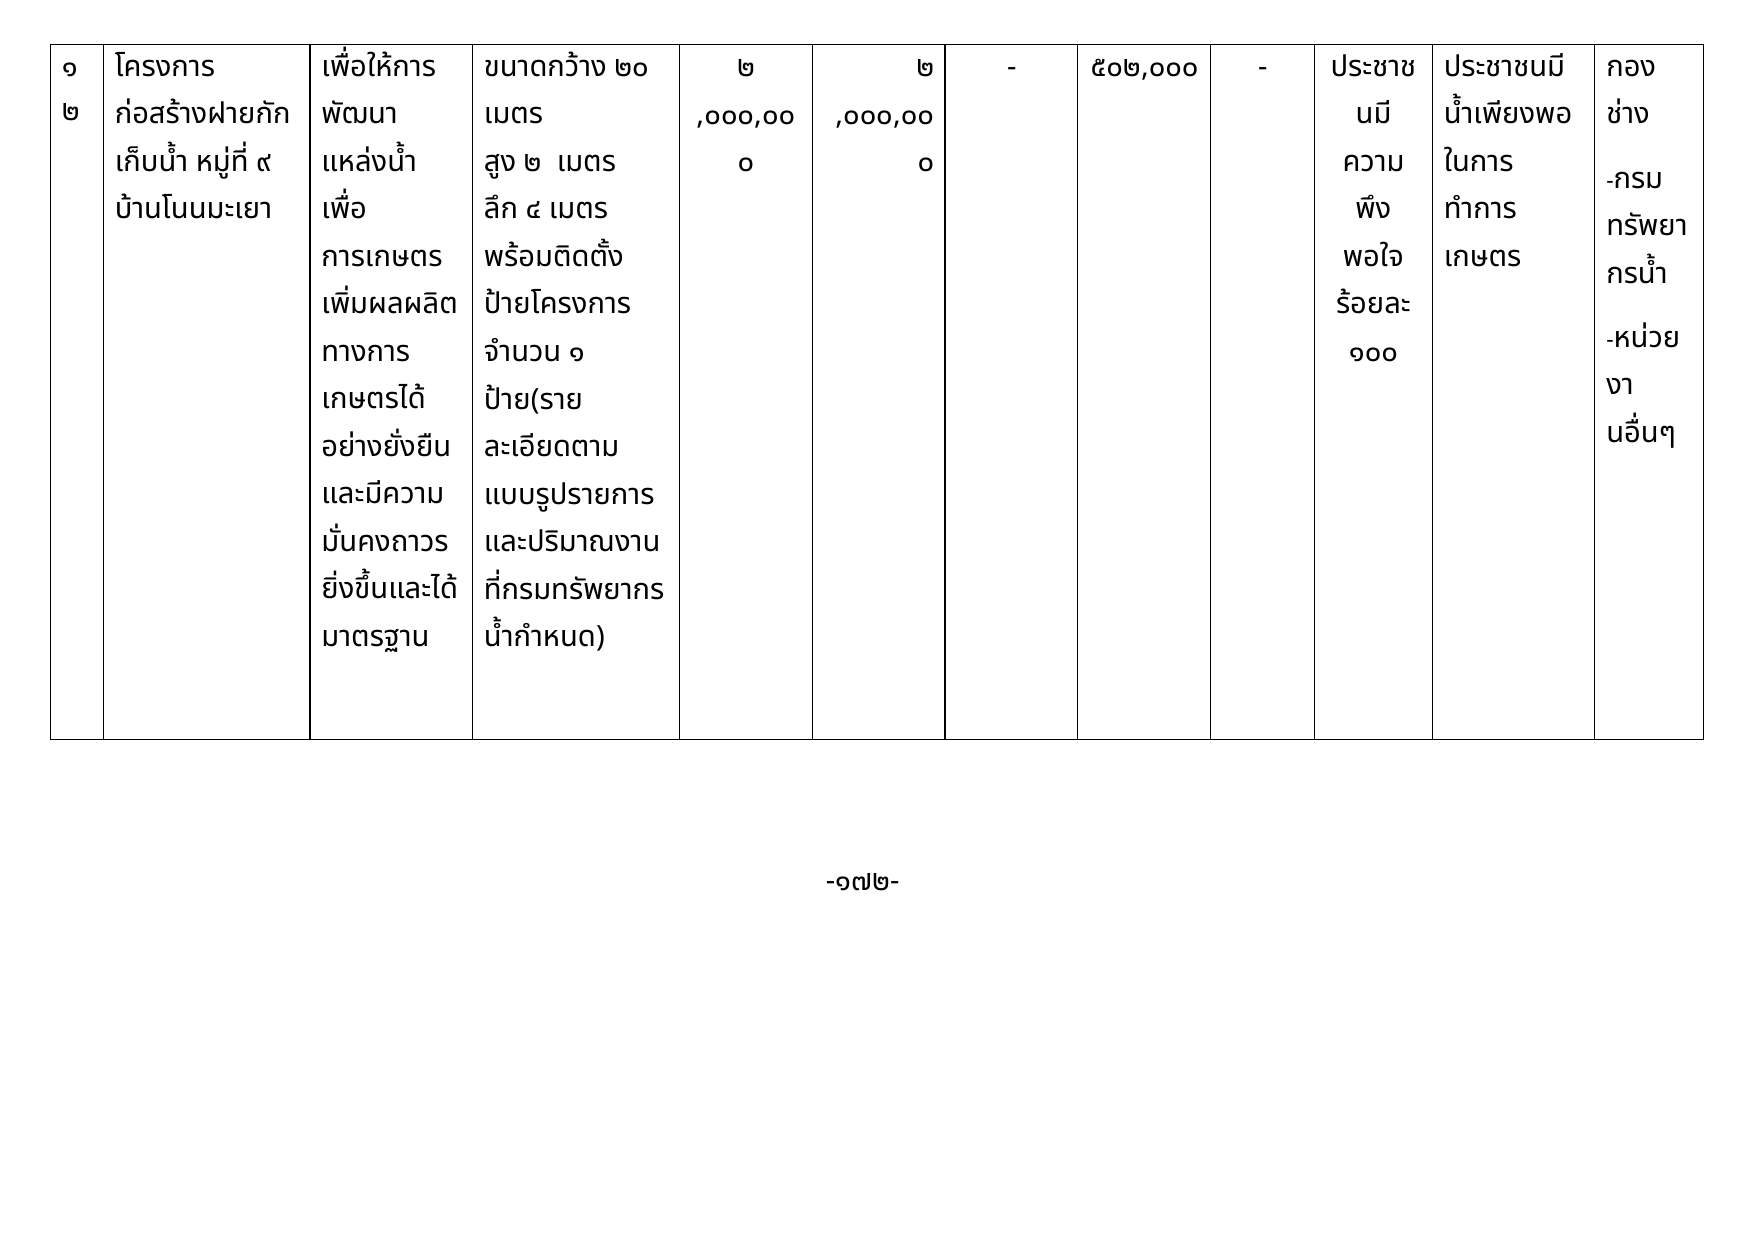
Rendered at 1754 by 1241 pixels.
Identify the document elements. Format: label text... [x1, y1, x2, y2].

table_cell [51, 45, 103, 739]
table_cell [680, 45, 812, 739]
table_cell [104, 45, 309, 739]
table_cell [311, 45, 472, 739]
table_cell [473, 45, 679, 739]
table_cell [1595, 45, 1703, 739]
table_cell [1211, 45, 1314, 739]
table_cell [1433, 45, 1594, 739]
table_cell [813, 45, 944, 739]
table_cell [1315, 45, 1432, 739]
text -๑๗๒- [59, 859, 1665, 903]
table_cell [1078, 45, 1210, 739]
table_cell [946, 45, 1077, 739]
